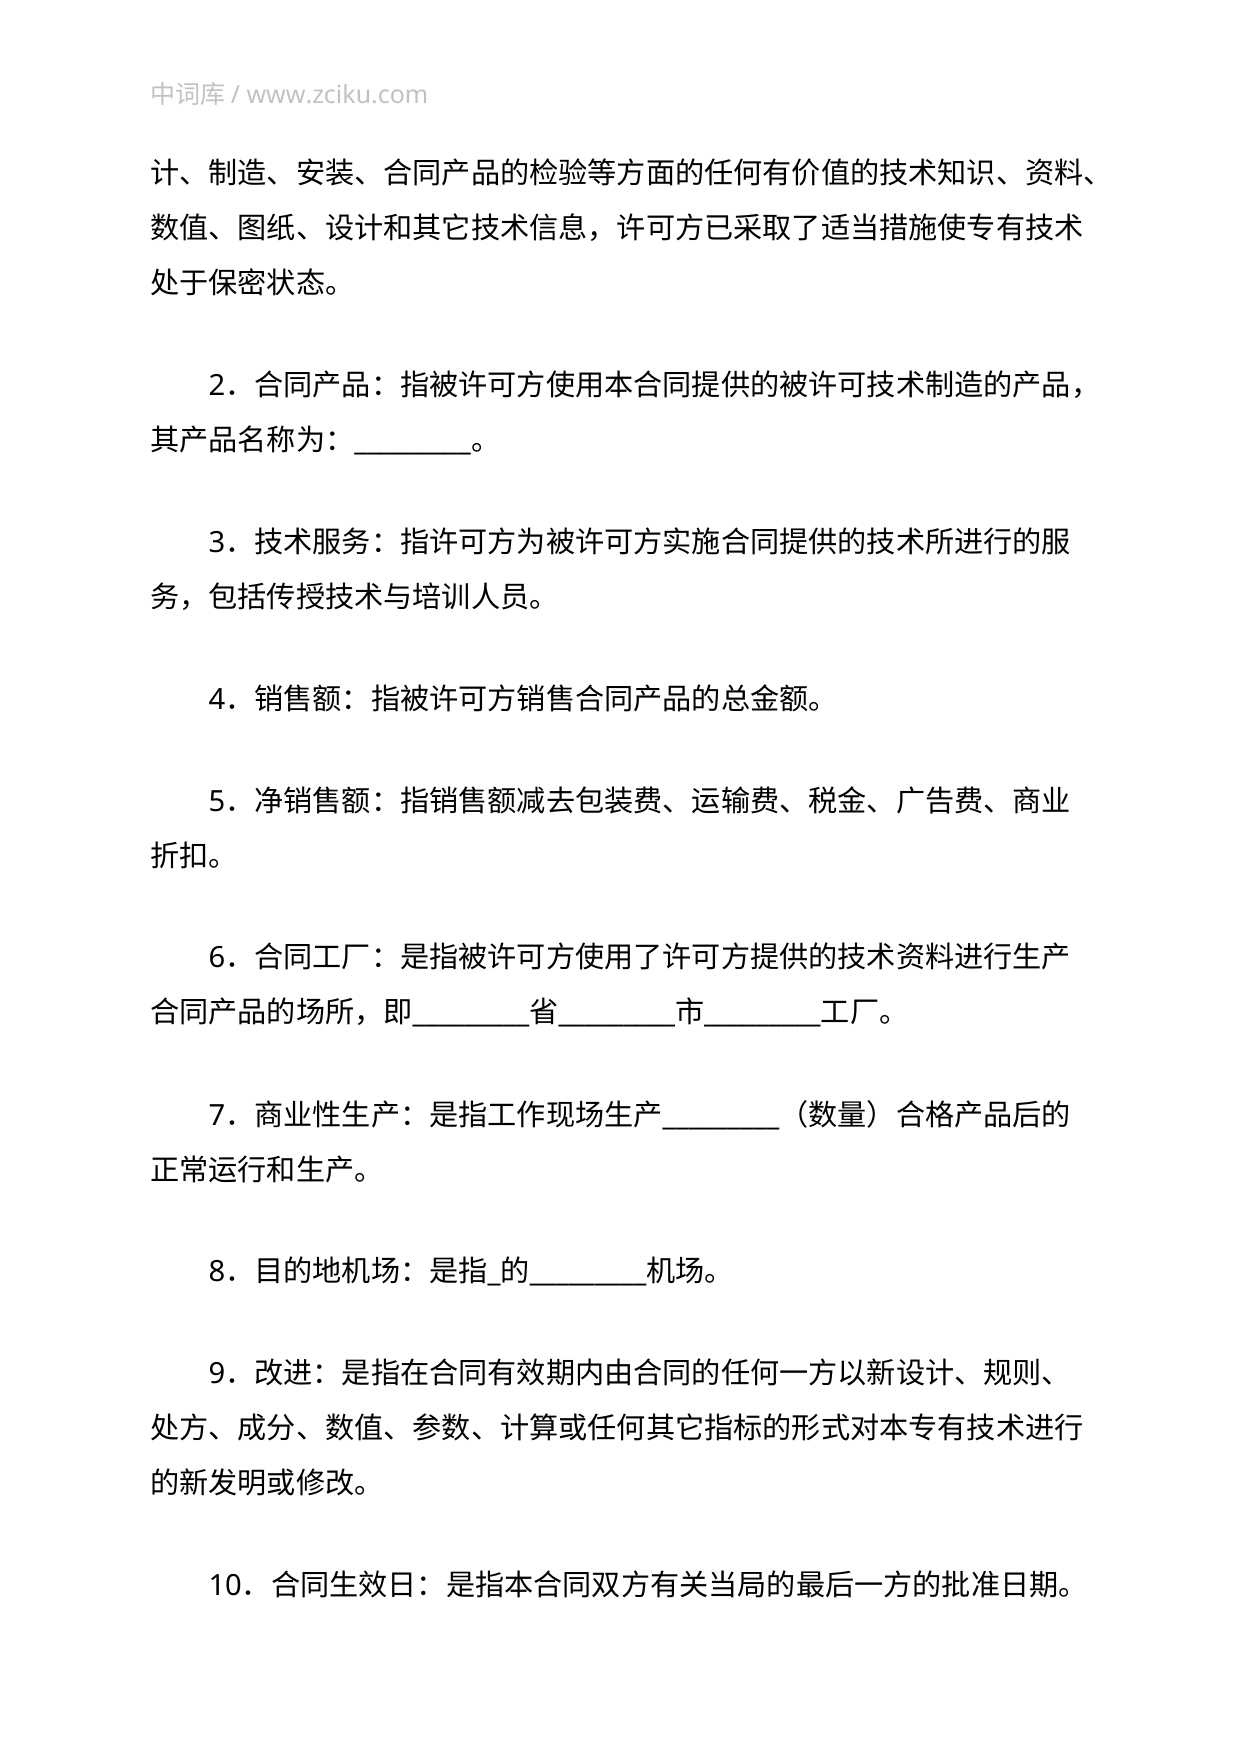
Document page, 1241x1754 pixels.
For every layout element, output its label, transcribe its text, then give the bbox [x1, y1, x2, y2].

text 3．技术服务：指许可方为被许可方实施合同提供的技术所进行的服务，包括传授技术与培训人员。 [150, 518, 1090, 616]
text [150, 150, 1090, 302]
text 9．改进：是指在合同有效期内由合同的任何一方以新设计、规则、处方、成分、数值、参数、计算或任何其它指标的形式对本专有技术进行的新发明或修改。 [150, 1350, 1090, 1502]
text 4．销售额：指被许可方销售合同产品的总金额。 [150, 675, 1090, 718]
text 7．商业性生产：是指工作现场生产_________（数量）合格产品后的正常运行和生产。 [150, 1091, 1090, 1188]
text 2．合同产品：指被许可方使用本合同提供的被许可技术制造的产品，其产品名称为：_________。 [150, 362, 1090, 459]
text 6．合同工厂：是指被许可方使用了许可方提供的技术资料进行生产合同产品的场所，即_________省_________市_________工厂。 [150, 934, 1090, 1031]
text 5．净销售额：指销售额减去包装费、运输费、税金、广告费、商业折扣。 [150, 777, 1090, 874]
text 8．目的地机场：是指_的_________机场。 [150, 1248, 1090, 1290]
text 10．合同生效日：是指本合同双方有关当局的最后一方的批准日期。 [150, 1561, 1090, 1604]
